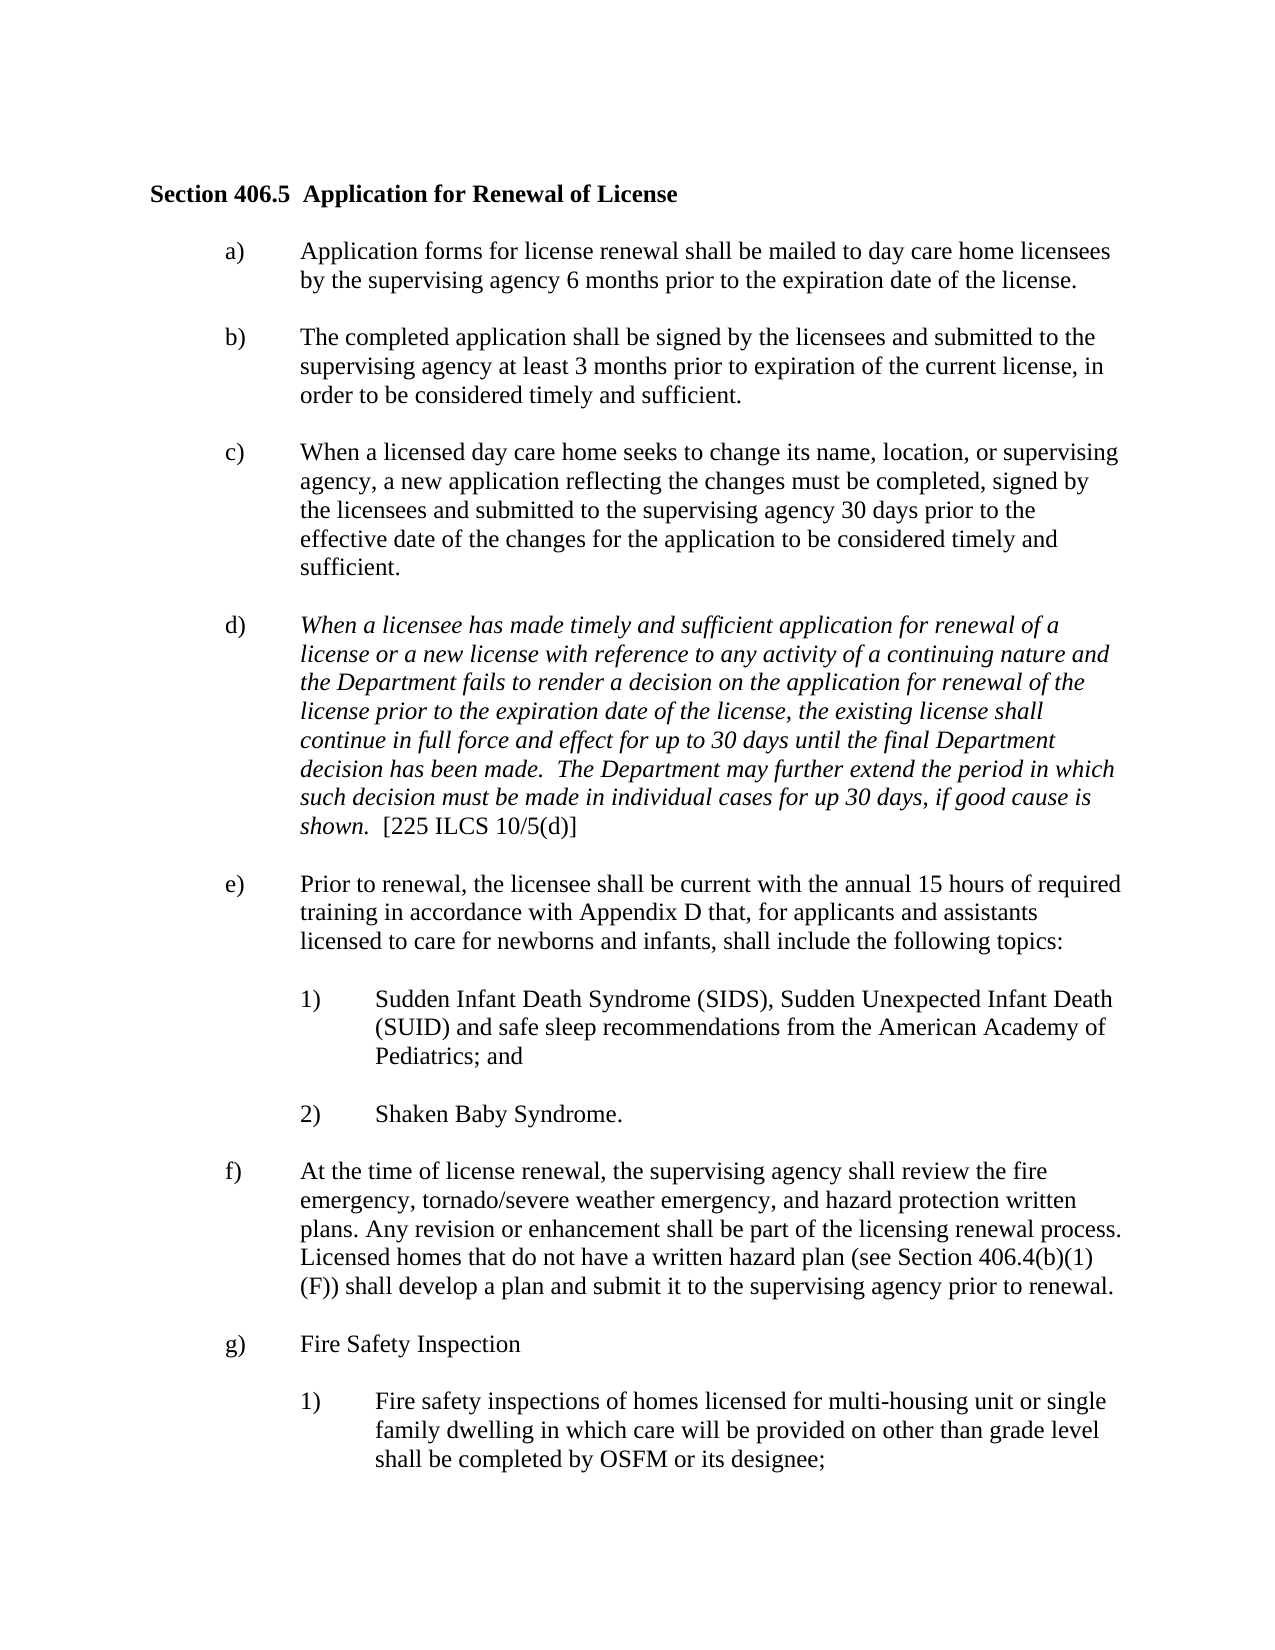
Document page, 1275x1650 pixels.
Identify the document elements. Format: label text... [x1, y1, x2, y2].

text 1) Sudden Infant Death Syndrome (SIDS), Sudden Unexpected Infant Death (SUID) and safe sleep recommendations from the American Academy of Pediatrics; and [300, 984, 1125, 1070]
text Section 406.5 Application for Renewal of License [150, 179, 1125, 207]
text b) The completed application shall be signed by the licensees and submitted to the supervising agency at least 3 months prior to expiration of the current license, in order to be considered timely and sufficient. [225, 322, 1125, 409]
text d) When a licensee has made timely and sufficient application for renewal of a license or a new license with reference to any activity of a continuing nature and the Department fails to render a decision on the application for renewal of the license prior to the expiration date of the license, the existing license shall continue in full force and effect for up to 30 days until the final Department decision has been made. The Department may further extend the period in which such decision must be made in individual cases for up 30 days, if good cause is shown. [225 ILCS 10/5(d)] [225, 610, 1125, 840]
text e) Prior to renewal, the licensee shall be current with the annual 15 hours of required training in accordance with Appendix D that, for applicants and assistants licensed to care for newborns and infants, shall include the following topics: [225, 869, 1125, 955]
text 1) Fire safety inspections of homes licensed for multi-housing unit or single family dwelling in which care will be provided on other than grade level shall be completed by OSFM or its designee; [300, 1386, 1125, 1472]
text f) At the time of license renewal, the supervising agency shall review the fire emergency, tornado/severe weather emergency, and hazard protection written plans. Any revision or enhancement shall be part of the licensing renewal process. Licensed homes that do not have a written hazard plan (see Section 406.4(b)(1)(F)) shall develop a plan and submit it to the supervising agency prior to renewal. [225, 1156, 1125, 1300]
text 2) Shaken Baby Syndrome. [300, 1099, 1125, 1127]
text a) Application forms for license renewal shall be mailed to day care home licensees by the supervising agency 6 months prior to the expiration date of the license. [225, 236, 1125, 294]
text g) Fire Safety Inspection [225, 1329, 1125, 1357]
text c) When a licensed day care home seeks to change its name, location, or supervising agency, a new application reflecting the changes must be completed, signed by the licensees and submitted to the supervising agency 30 days prior to the effective date of the changes for the application to be considered timely and sufficient. [225, 437, 1125, 581]
